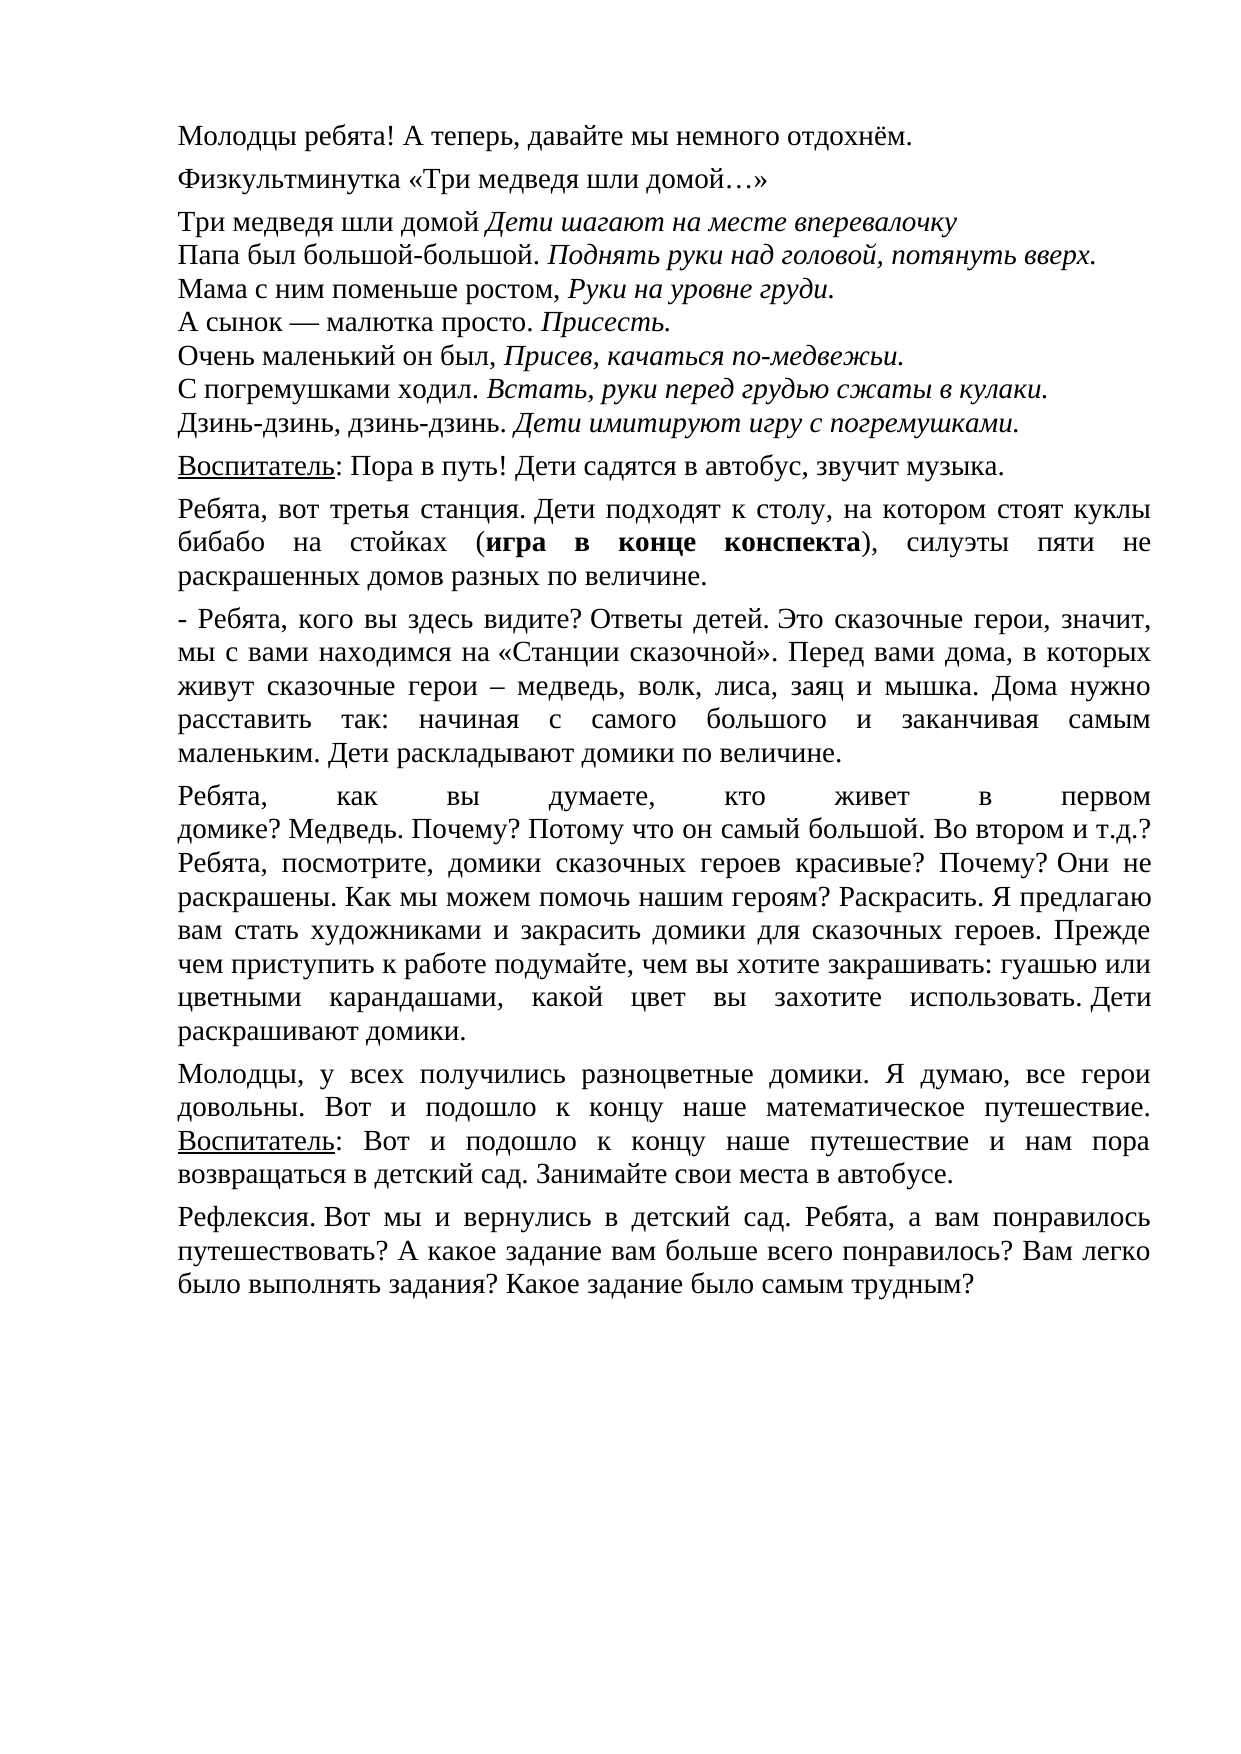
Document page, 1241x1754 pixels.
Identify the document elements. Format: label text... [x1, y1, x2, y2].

text Три медведя шли домой Дети шагают на месте вперевалочку [177, 204, 1152, 237]
text Ребята, как вы думаете, кто живет в первом домике? Медведь. Почему? Потому что он самый большой. Во втором и т.д.? Ребята, посмотрите, домики сказочных героев красивые? Почему? Они не раскрашены. Как мы можем помочь нашим героям? Раскрасить. Я предлагаю вам стать художниками и закрасить домики для сказочных героев. Прежде чем приступить к работе подумайте, чем вы хотите закрашивать: гуашью или цветными карандашами, какой цвет вы захотите использовать. Дети раскрашивают домики. [177, 778, 1152, 1046]
text Молодцы ребята! А теперь, давайте мы немного отдохнём. [177, 118, 1152, 152]
text Воспитатель: Пора в путь! Дети садятся в автобус, звучит музыка. [177, 448, 1152, 482]
text Папа был большой-большой. Поднять руки над головой, потянуть вверх. [177, 237, 1152, 271]
text - Ребята, кого вы здесь видите? Ответы детей. Это сказочные герои, значит, мы с вами находимся на «Станции сказочной». Перед вами дома, в которых живут сказочные герои – медведь, волк, лиса, заяц и мышка. Дома нужно расставить так: начиная с самого большого и заканчивая самым маленьким. Дети раскладывают домики по величине. [177, 601, 1152, 769]
text Мама с ним поменьше ростом, Руки на уровне груди. А сынок — малютка просто. Присесть. Очень маленький он был, Присев, качаться по-медвежьи. С погремушками ходил. Встать, руки перед грудью сжаты в кулаки. [177, 271, 1152, 405]
text Молодцы, у всех получились разноцветные домики. Я думаю, все герои довольны. Вот и подошло к концу наше математическое путешествие. Воспитатель: Вот и подошло к концу наше путешествие и нам пора возвращаться в детский сад. Занимайте свои места в автобусе. [177, 1056, 1152, 1190]
text Физкультминутка «Три медведя шли домой…» [177, 161, 1152, 194]
text Ребята, вот третья станция. Дети подходят к столу, на котором стоят куклы бибабо на стойках (игра в конце конспекта), силуэты пяти не раскрашенных домов разных по величине. [177, 491, 1152, 592]
text Дзинь-дзинь, дзинь-дзинь. Дети имитируют игру с погремушками. [177, 405, 1152, 439]
text Рефлексия. Вот мы и вернулись в детский сад. Ребята, а вам понравилось путешествовать? А какое задание вам больше всего понравилось? Вам легко было выполнять задания? Какое задание было самым трудным? [177, 1199, 1152, 1300]
